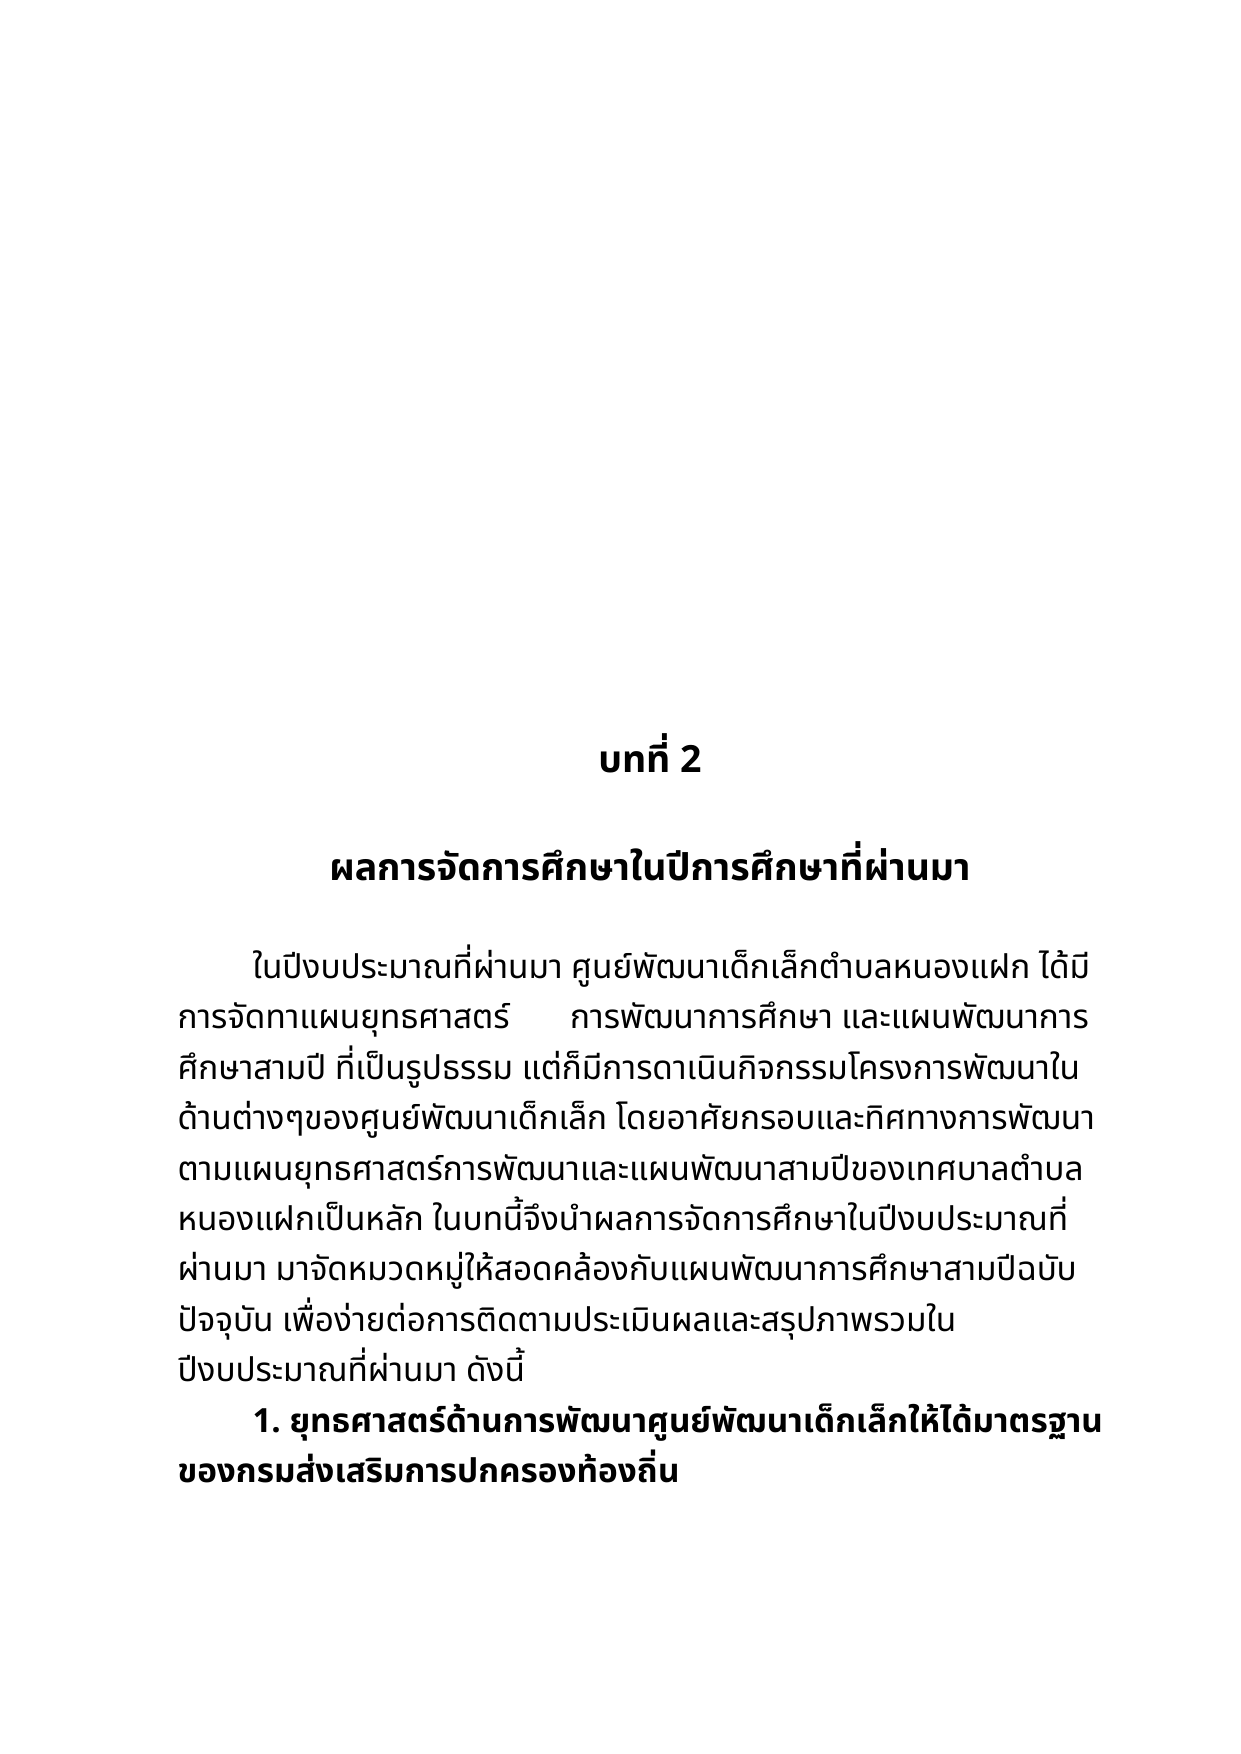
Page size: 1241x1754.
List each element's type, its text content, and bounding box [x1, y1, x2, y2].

text ผลการจัดการศึกษาในปีการศึกษาที่ผ่านมา [177, 841, 1122, 897]
text บทที่ 2 [177, 733, 1122, 790]
text ในปีงบประมาณที่ผ่านมา ศูนย์พัฒนาเด็กเล็กตำบลหนองแฝก ได้มีการจัดทาแผนยุทธศาสตร์ การพัฒนาการศึกษา และแผนพัฒนาการศึกษาสามปี ที่เป็นรูปธรรม แต่ก็มีการดาเนินกิจกรรมโครงการพัฒนาในด้านต่างๆของศูนย์พัฒนาเด็กเล็ก โดยอาศัยกรอบและทิศทางการพัฒนาตามแผนยุทธศาสตร์การพัฒนาและแผนพัฒนาสามปีของเทศบาลตำบลหนองแฝกเป็นหลัก ในบทนี้จึงนำผลการจัดการศึกษาในปีงบประมาณที่ผ่านมา มาจัดหมวดหมู่ให้สอดคล้องกับแผนพัฒนาการศึกษาสามปีฉบับปัจจุบัน เพื่อง่ายต่อการติดตามประเมินผลและสรุปภาพรวมในปีงบประมาณที่ผ่านมา ดังนี้ [177, 943, 1122, 1397]
text 1. ยุทธศาสตร์ด้านการพัฒนาศูนย์พัฒนาเด็กเล็กให้ได้มาตรฐานของกรมส่งเสริมการปกครองท้องถิ่น [177, 1397, 1122, 1498]
